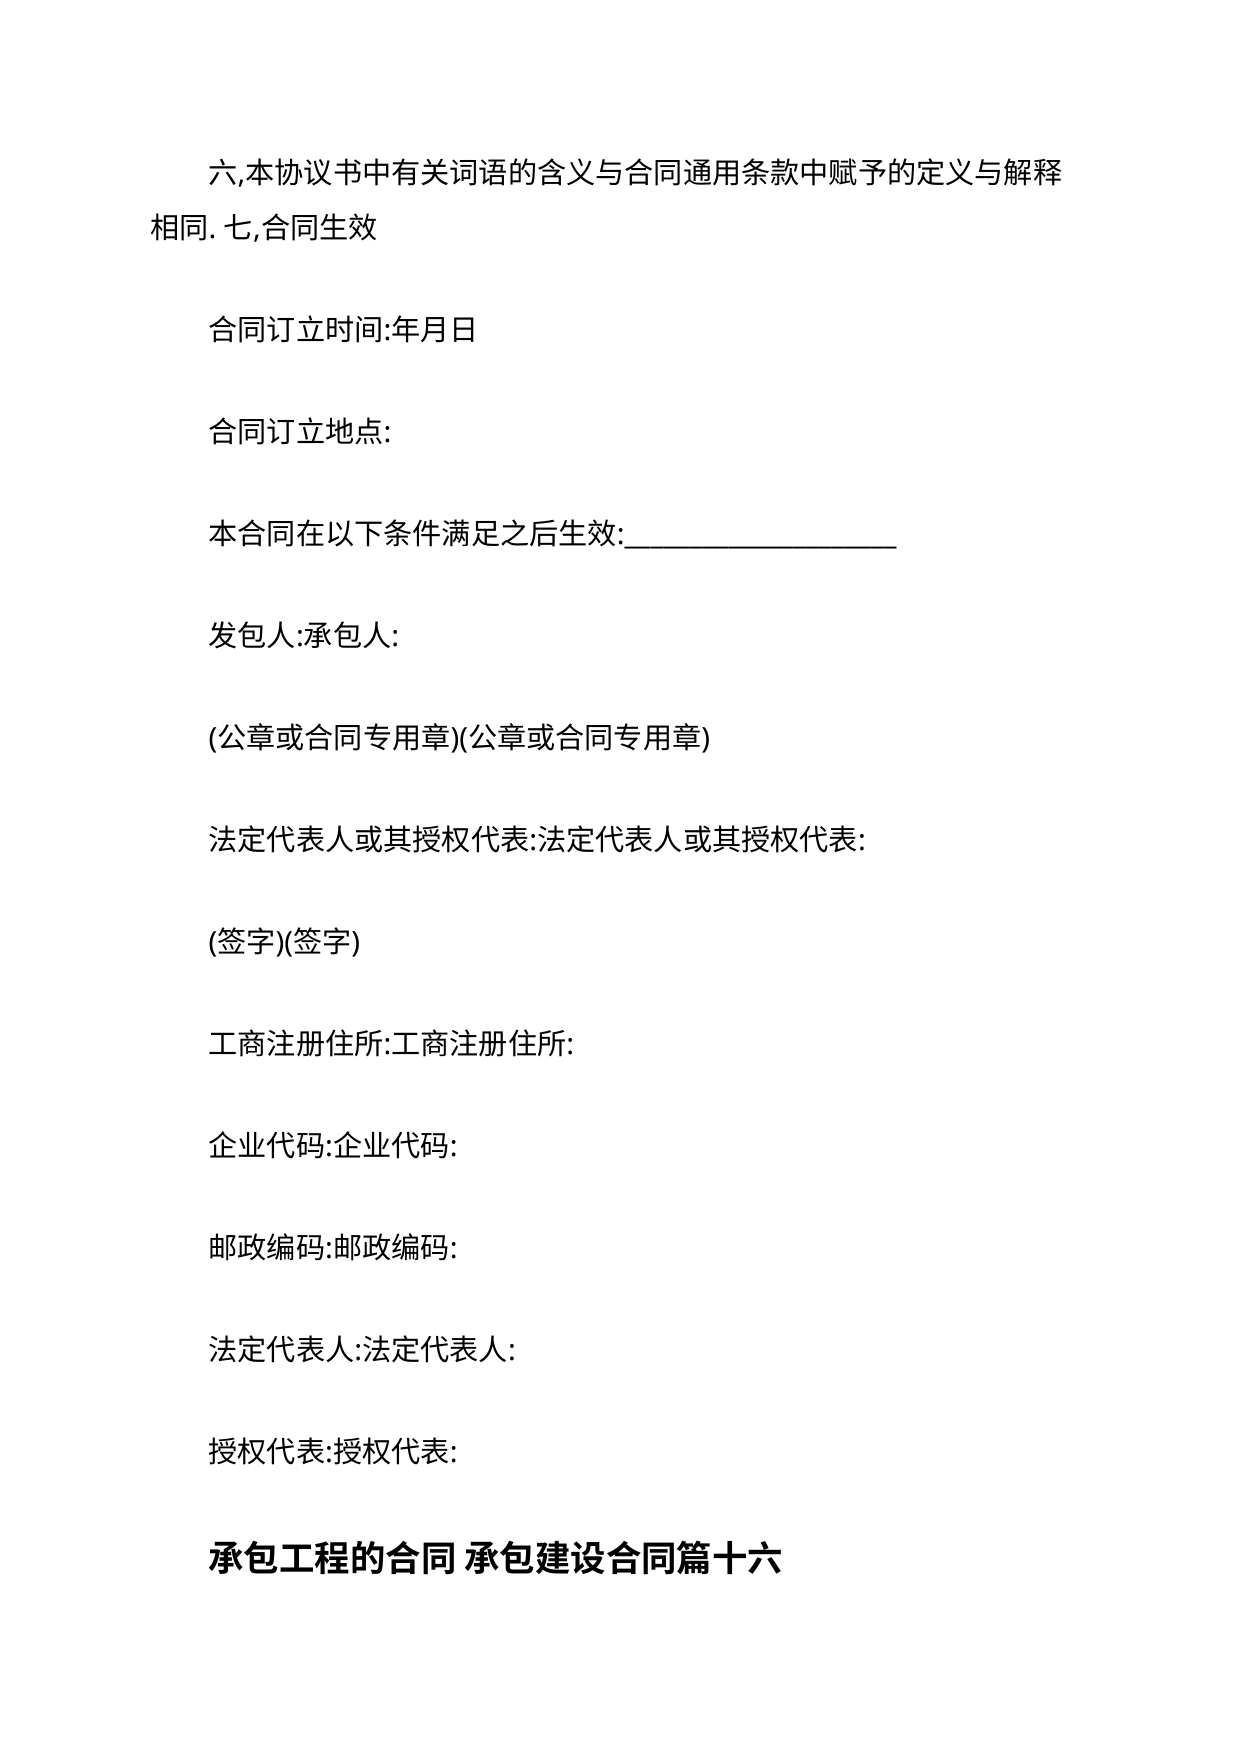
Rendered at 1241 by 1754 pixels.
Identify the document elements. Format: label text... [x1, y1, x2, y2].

text 法定代表人或其授权代表:法定代表人或其授权代表: [150, 817, 1090, 859]
text (签字)(签字) [150, 919, 1090, 961]
text 授权代表:授权代表: [150, 1429, 1090, 1471]
text 工商注册住所:工商注册住所: [150, 1021, 1090, 1063]
text 企业代码:企业代码: [150, 1123, 1090, 1165]
text 邮政编码:邮政编码: [150, 1225, 1090, 1267]
text 合同订立地点: [150, 409, 1090, 451]
text 本合同在以下条件满足之后生效:_____________________ [150, 511, 1090, 553]
text 发包人:承包人: [150, 613, 1090, 655]
text 法定代表人:法定代表人: [150, 1327, 1090, 1369]
text (公章或合同专用章)(公章或合同专用章) [150, 715, 1090, 757]
text 承包工程的合同 承包建设合同篇十六 [150, 1531, 1090, 1582]
text 合同订立时间:年月日 [150, 307, 1090, 349]
text 六,本协议书中有关词语的含义与合同通用条款中赋予的定义与解释相同. 七,合同生效 [150, 150, 1090, 247]
